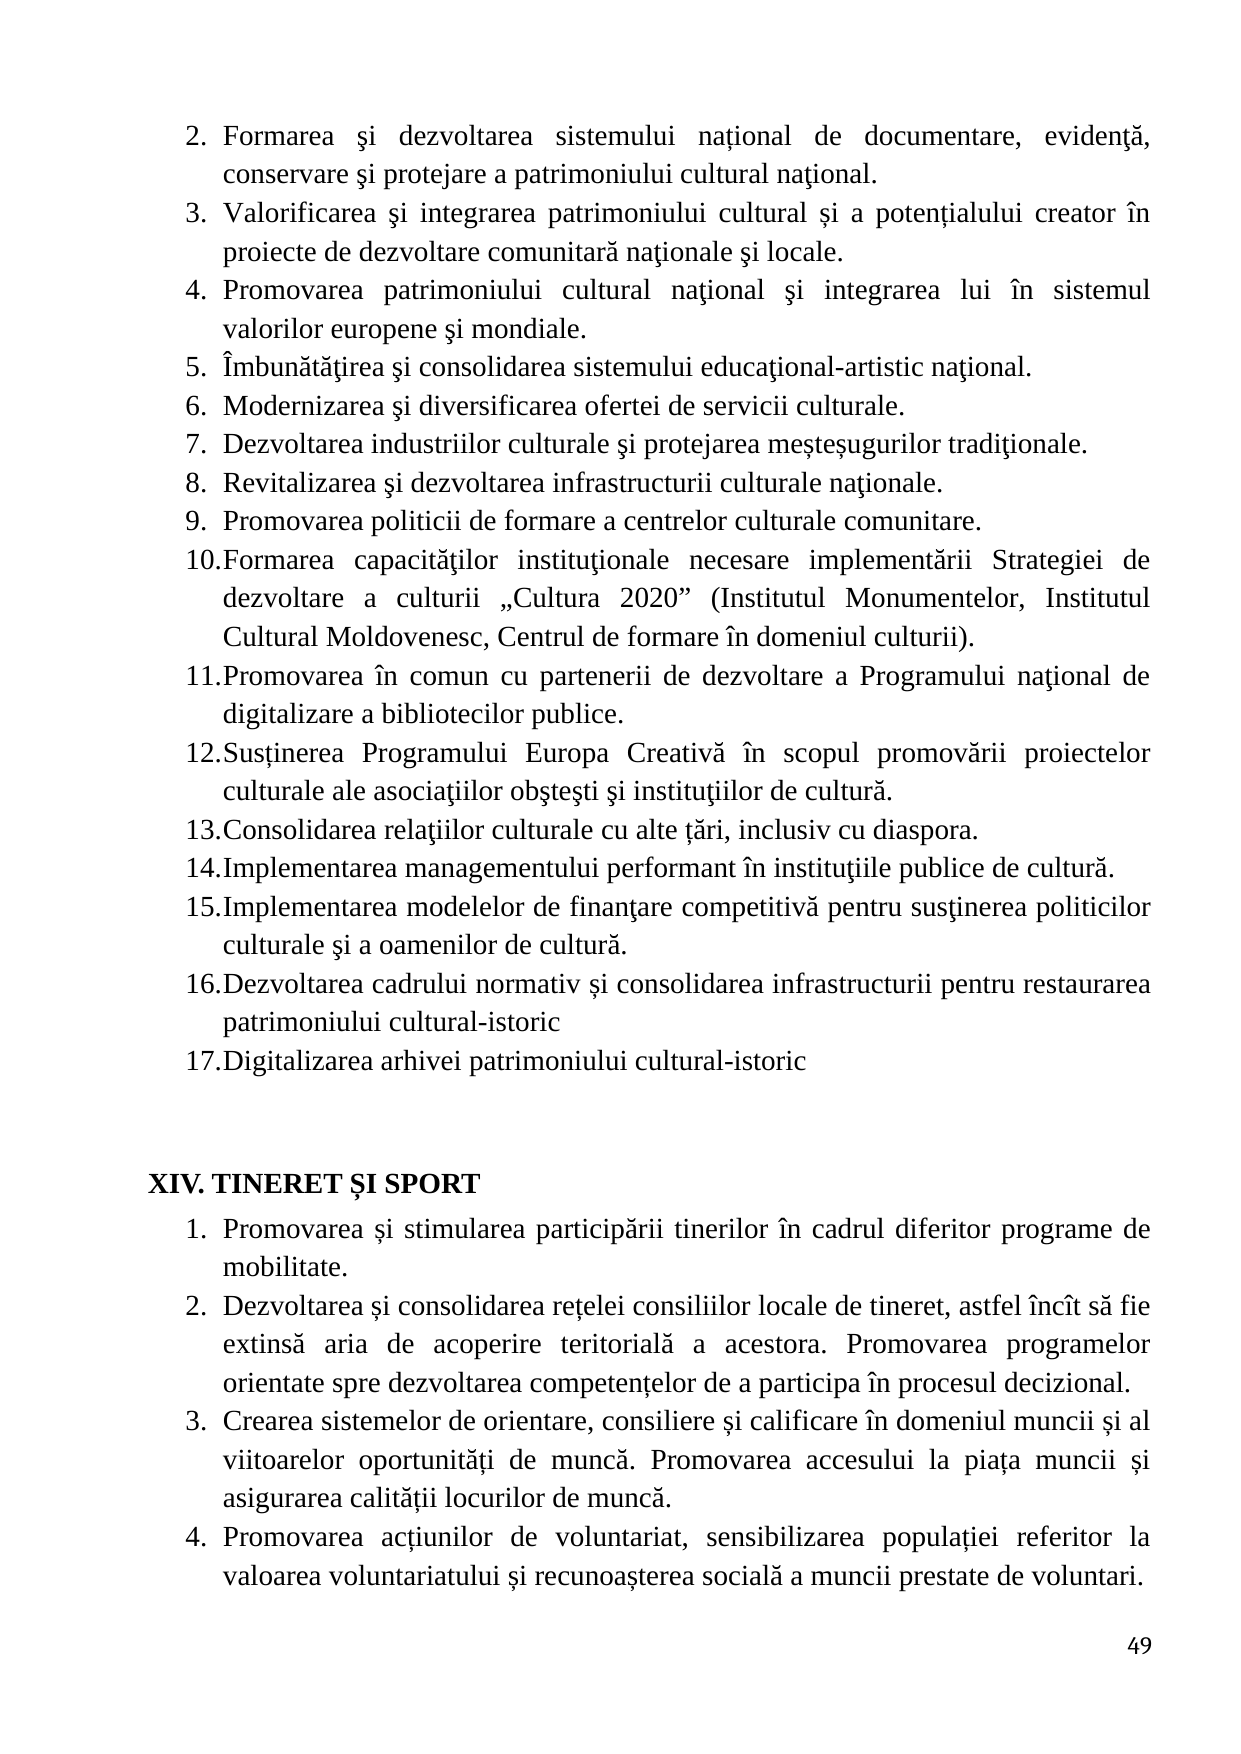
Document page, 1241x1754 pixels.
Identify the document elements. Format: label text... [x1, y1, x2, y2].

list Îmbunătăţirea şi consolidarea sistemului educaţional-artistic naţional. [185, 349, 1152, 383]
list Crearea sistemelor de orientare, consiliere și calificare în domeniul muncii și al viitoarelor oportunități de muncă. Promovarea accesului la piața muncii și asigurarea calității locurilor de muncă. [185, 1403, 1152, 1514]
list Susținerea Programului Europa Creativă în scopul promovării proiectelor culturale ale asociaţiilor obşteşti şi instituţiilor de cultură. [185, 735, 1152, 807]
list Consolidarea relaţiilor culturale cu alte țări, inclusiv cu diaspora. [185, 812, 1152, 845]
subtitle XIV. TINERET ȘI SPORT [148, 1166, 1152, 1199]
list Promovarea politicii de formare a centrelor culturale comunitare. [185, 503, 1152, 537]
list Formarea capacităţilor instituţionale necesare implementării Strategiei de dezvoltare a culturii „Cultura 2020” (Institutul Monumentelor, Institutul Cultural Moldovenesc, Centrul de formare în domeniul culturii). [185, 542, 1152, 653]
list Valorificarea şi integrarea patrimoniului cultural și a potențialului creator în proiecte de dezvoltare comunitară naţionale şi locale. [185, 195, 1152, 267]
list Dezvoltarea și consolidarea rețelei consiliilor locale de tineret, astfel încît să fie extinsă aria de acoperire teritorială a acestora. Promovarea programelor orientate spre dezvoltarea competențelor de a participa în procesul decizional. [185, 1288, 1152, 1398]
list Promovarea și stimularea participării tinerilor în cadrul diferitor programe de mobilitate. [185, 1211, 1152, 1283]
list Dezvoltarea industriilor culturale şi protejarea meșteșugurilor tradiţionale. [185, 426, 1152, 460]
list Implementarea managementului performant în instituţiile publice de cultură. [185, 850, 1152, 884]
list Promovarea în comun cu partenerii de dezvoltare a Programului naţional de digitalizare a bibliotecilor publice. [185, 658, 1152, 730]
list Digitalizarea arhivei patrimoniului cultural-istoric [185, 1043, 1152, 1077]
list Dezvoltarea cadrului normativ și consolidarea infrastructurii pentru restaurarea patrimoniului cultural-istoric [185, 966, 1152, 1038]
list Formarea şi dezvoltarea sistemului național de documentare, evidenţă, conservare şi protejare a patrimoniului cultural naţional. [185, 118, 1152, 190]
list Revitalizarea şi dezvoltarea infrastructurii culturale naţionale. [185, 465, 1152, 498]
list Promovarea patrimoniului cultural naţional şi integrarea lui în sistemul valorilor europene şi mondiale. [185, 272, 1152, 344]
list Promovarea acțiunilor de voluntariat, sensibilizarea populației referitor la valoarea voluntariatului și recunoașterea socială a muncii prestate de voluntari. [185, 1519, 1152, 1591]
list Modernizarea şi diversificarea ofertei de servicii culturale. [185, 388, 1152, 421]
list Implementarea modelelor de finanţare competitivă pentru susţinerea politicilor culturale şi a oamenilor de cultură. [185, 889, 1152, 961]
